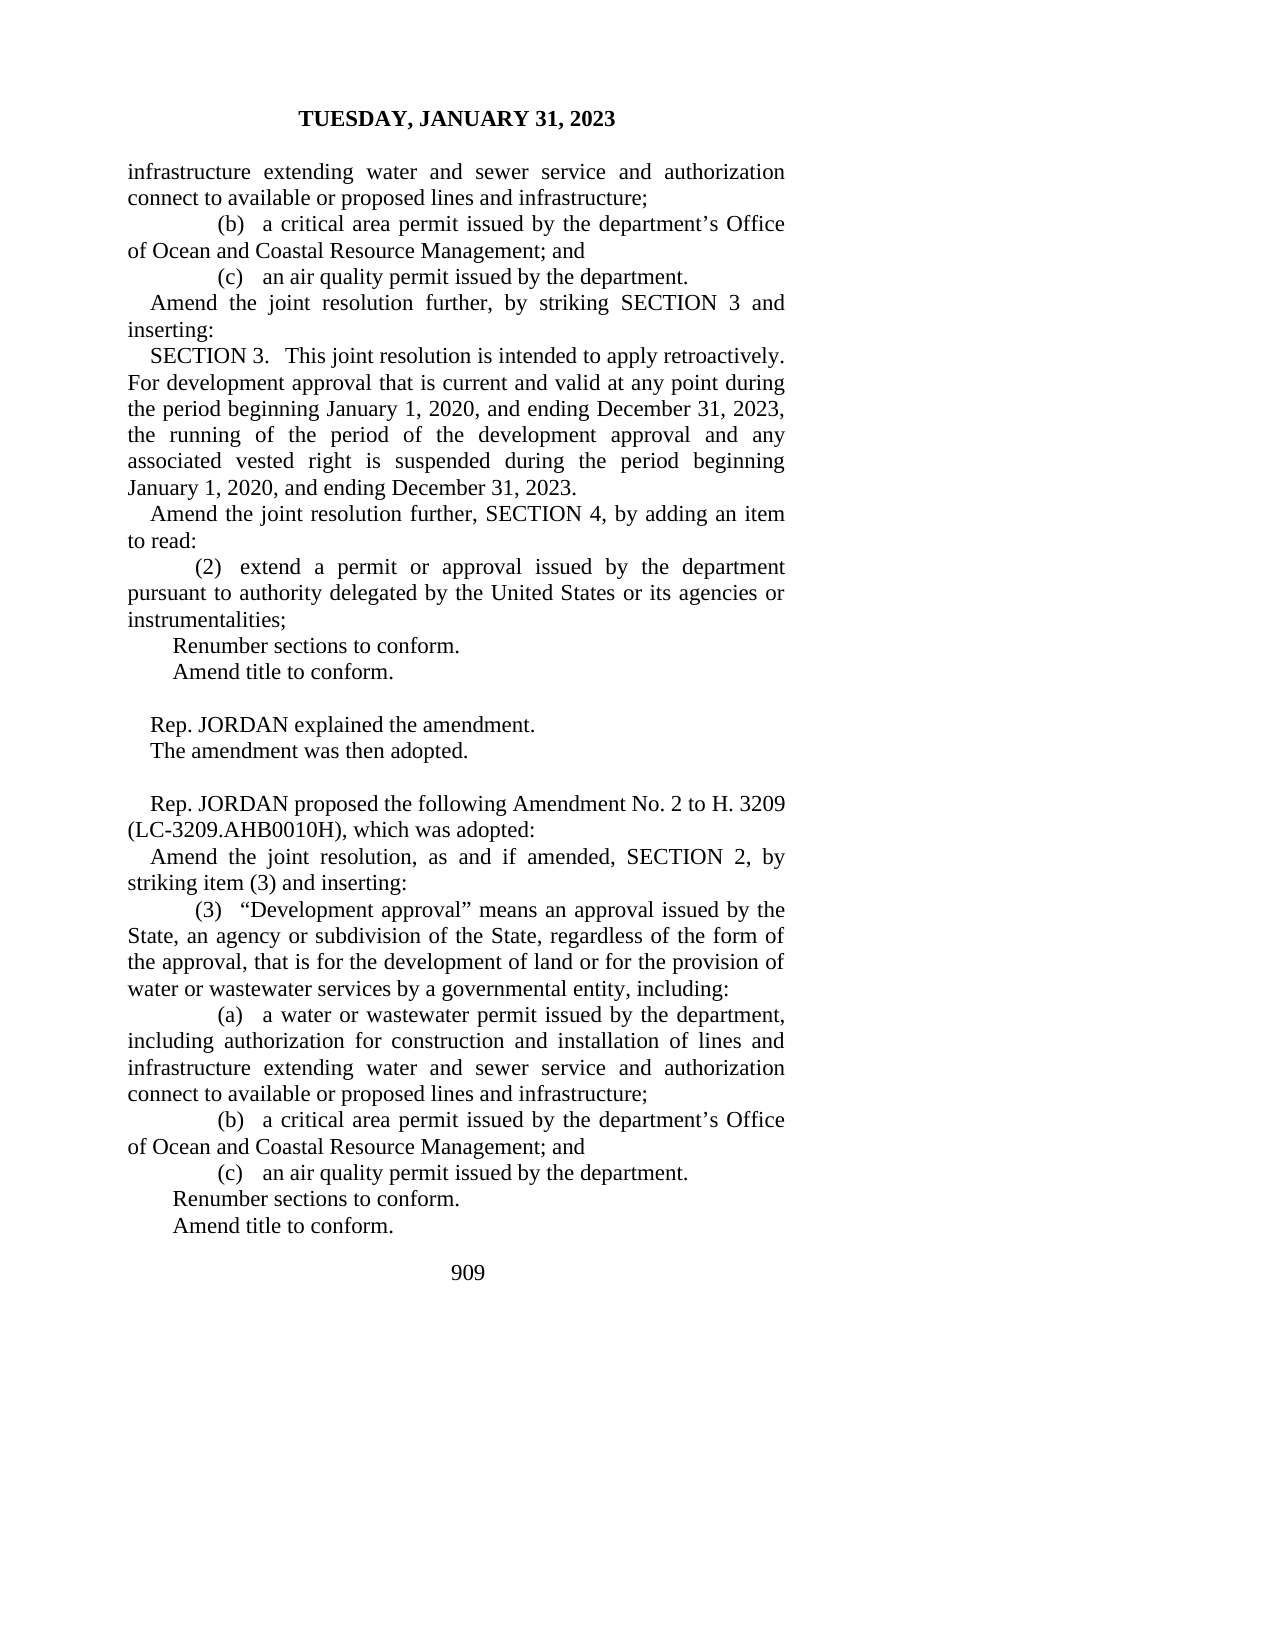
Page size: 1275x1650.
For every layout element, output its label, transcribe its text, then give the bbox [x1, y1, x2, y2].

text Amend the joint resolution further, by striking SECTION 3 and inserting: [127, 289, 786, 342]
title Amend title to conform. [150, 1212, 786, 1238]
text Rep. JORDAN explained the amendment. [127, 711, 786, 737]
text Amend the joint resolution, as and if amended, SECTION 2, by striking item (3) and inserting: [127, 843, 786, 896]
text (3) “Development approval” means an approval issued by the State, an agency or subdivision of the State, regardless of the form of the approval, that is for the development of land or for the provision of water or wastewater services by a governmental entity, including: [127, 896, 786, 1001]
text (c) an air quality permit issued by the department. [127, 1159, 786, 1186]
text Amend the joint resolution further, SECTION 4, by adding an item to read: [127, 500, 786, 553]
text SECTION 3. This joint resolution is intended to apply retroactively. For development approval that is current and valid at any point during the period beginning January 1, 2020, and ending December 31, 2023, the running of the period of the development approval and any associated vested right is suspended during the period beginning January 1, 2020, and ending December 31, 2023. [127, 342, 786, 500]
title Amend title to conform. [150, 658, 786, 685]
text (b) a critical area permit issued by the department’s Office of Ocean and Coastal Resource Management; and [127, 1106, 786, 1159]
text Renumber sections to conform. [150, 1186, 786, 1212]
text (2) extend a permit or approval issued by the department pursuant to authority delegated by the United States or its agencies or instrumentalities; [127, 553, 786, 632]
text The amendment was then adopted. [127, 737, 786, 764]
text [127, 158, 786, 210]
text (b) a critical area permit issued by the department’s Office of Ocean and Coastal Resource Management; and [127, 210, 786, 263]
text (c) an air quality permit issued by the department. [127, 263, 786, 289]
text Rep. JORDAN proposed the following Amendment No. 2 to H. 3209 (LC-3209.AHB0010H), which was adopted: [127, 790, 786, 843]
text Renumber sections to conform. [150, 632, 786, 658]
